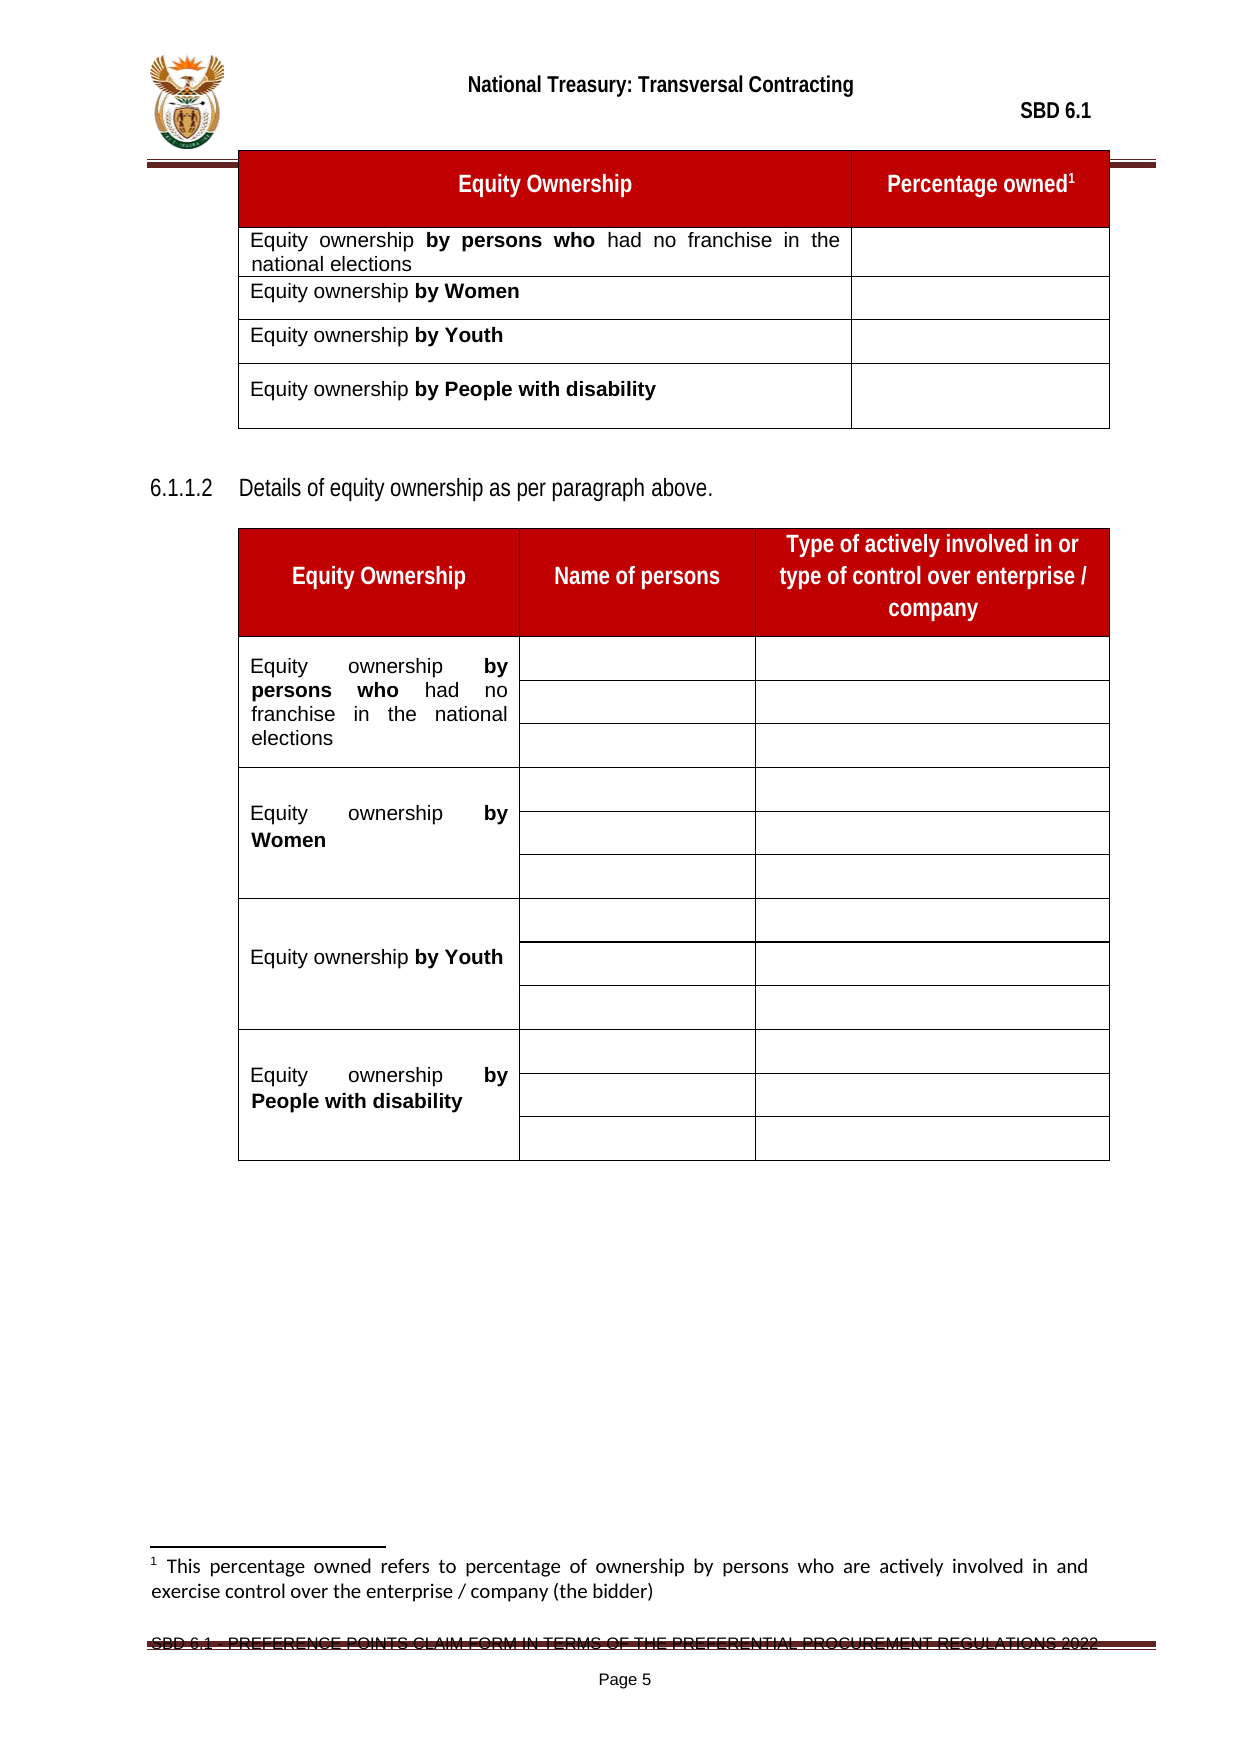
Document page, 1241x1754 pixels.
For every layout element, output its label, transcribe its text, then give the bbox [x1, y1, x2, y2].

table_cell [520, 1030, 755, 1072]
table_cell [756, 986, 1109, 1029]
table_cell [756, 1117, 1109, 1160]
table_header Name of persons [520, 529, 755, 636]
table_cell Equity ownership by People with disability [239, 364, 851, 428]
table_cell [520, 637, 755, 679]
table_cell [756, 855, 1109, 898]
table_cell [520, 812, 755, 854]
table_header Type of actively involved in or type of control over enterprise / company [756, 529, 1109, 636]
table_cell [520, 943, 755, 985]
table_cell [852, 228, 1109, 276]
table_cell Equity ownership by Women [239, 768, 519, 898]
table_cell Equity ownership by People with disability [239, 1030, 519, 1160]
table_cell [520, 768, 755, 811]
table_cell [852, 320, 1109, 363]
table_cell [756, 724, 1109, 767]
picture [150, 54, 224, 149]
table_cell [756, 768, 1109, 811]
table_cell [520, 986, 755, 1029]
table_header Equity Ownership [239, 151, 851, 227]
table_cell [756, 812, 1109, 854]
table_cell [852, 277, 1109, 319]
table_header Percentage owned [852, 151, 1109, 227]
table_cell Equity ownership by Youth [239, 320, 851, 363]
table_cell [756, 899, 1109, 941]
table_cell [852, 364, 1109, 428]
table_cell Equity ownership by Youth [239, 899, 519, 1029]
table_cell [520, 855, 755, 898]
list Details of equity ownership as per paragraph 6.1.1.1 above. [150, 473, 1090, 501]
table_cell [756, 681, 1109, 723]
table_cell [756, 637, 1109, 679]
table_cell Equity ownership by persons who had no franchise in the national elections [239, 228, 851, 276]
table_cell [520, 681, 755, 723]
table_cell [520, 724, 755, 767]
table_cell [520, 1074, 755, 1116]
table_cell Equity ownership by Women [239, 277, 851, 319]
table_header Equity Ownership [239, 529, 519, 636]
table_cell [756, 1030, 1109, 1072]
table_cell [520, 899, 755, 941]
table_cell [756, 1074, 1109, 1116]
table_cell Equity ownership by persons who had no franchise in the national elections [239, 637, 519, 767]
table_cell [520, 1117, 755, 1160]
table_cell [756, 943, 1109, 985]
